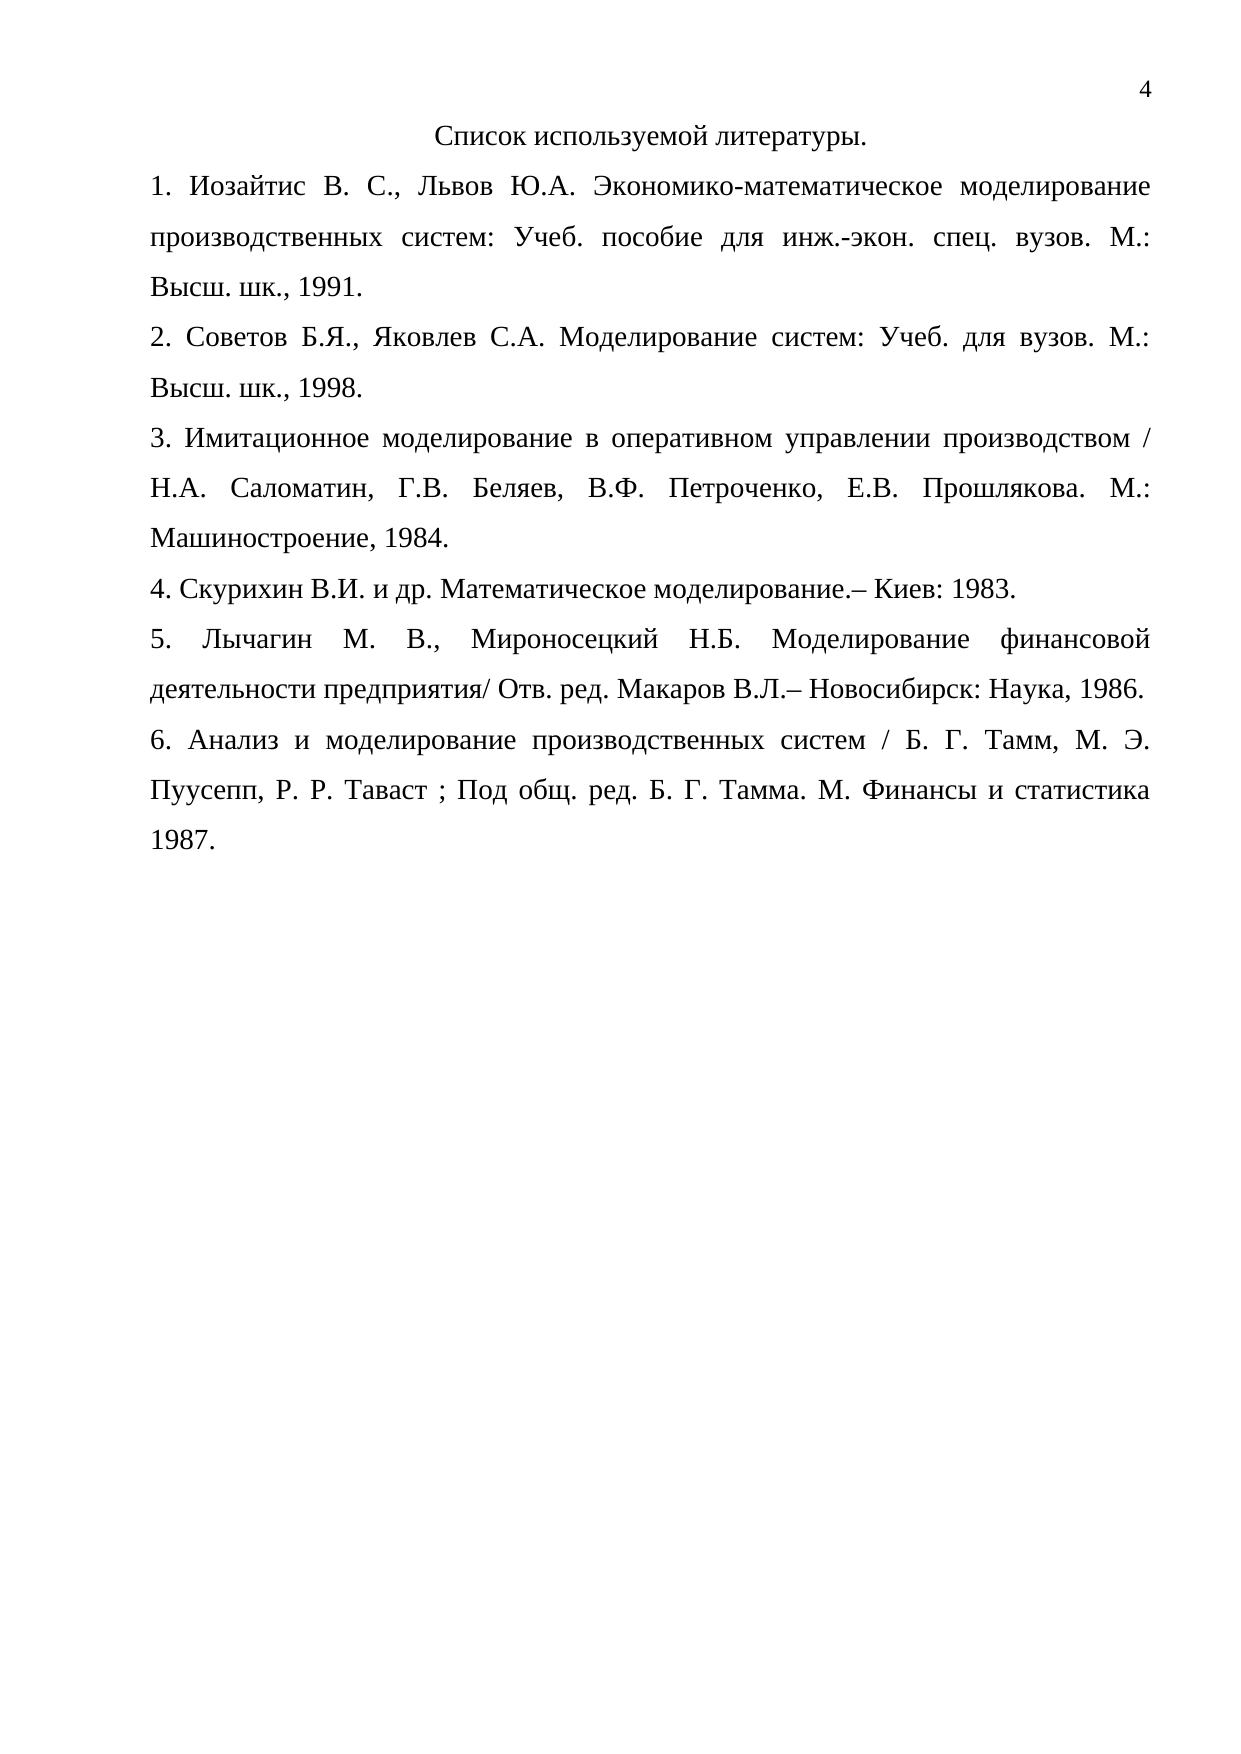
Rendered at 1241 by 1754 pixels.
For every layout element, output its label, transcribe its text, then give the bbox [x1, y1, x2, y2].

text 4. Скурихин В.И. и др. Математическое моделирование.– Киев: 1983. [150, 571, 1152, 604]
text 5. Лычагин М. В., Мироносецкий Н.Б. Моделирование финансовой деятельности предприятия/ Отв. ред. Макаров В.Л.– Новосибирск: Наука, 1986. [150, 621, 1152, 705]
text 1. Иозайтис В. С., Львов Ю.А. Экономико-математическое моделирование производственных систем: Учеб. пособие для инж.-экон. спец. вузов. М.: Высш. шк., 1991. [150, 168, 1152, 303]
text Список используемой литературы. [150, 118, 1152, 152]
text 2. Советов Б.Я., Яковлев С.А. Моделирование систем: Учеб. для вузов. М.: Высш. шк., 1998. [150, 319, 1152, 403]
text 6. Анализ и моделирование производственных систем / Б. Г. Тамм, М. Э. Пуусепп, Р. Р. Таваст ; Под общ. ред. Б. Г. Тамма. М. Финансы и статистика 1987. [150, 722, 1152, 856]
text 3. Имитационное моделирование в оперативном управлении производством / Н.А. Саломатин, Г.В. Беляев, В.Ф. Петроченко, Е.В. Прошлякова. М.: Машиностроение, 1984. [150, 420, 1152, 554]
